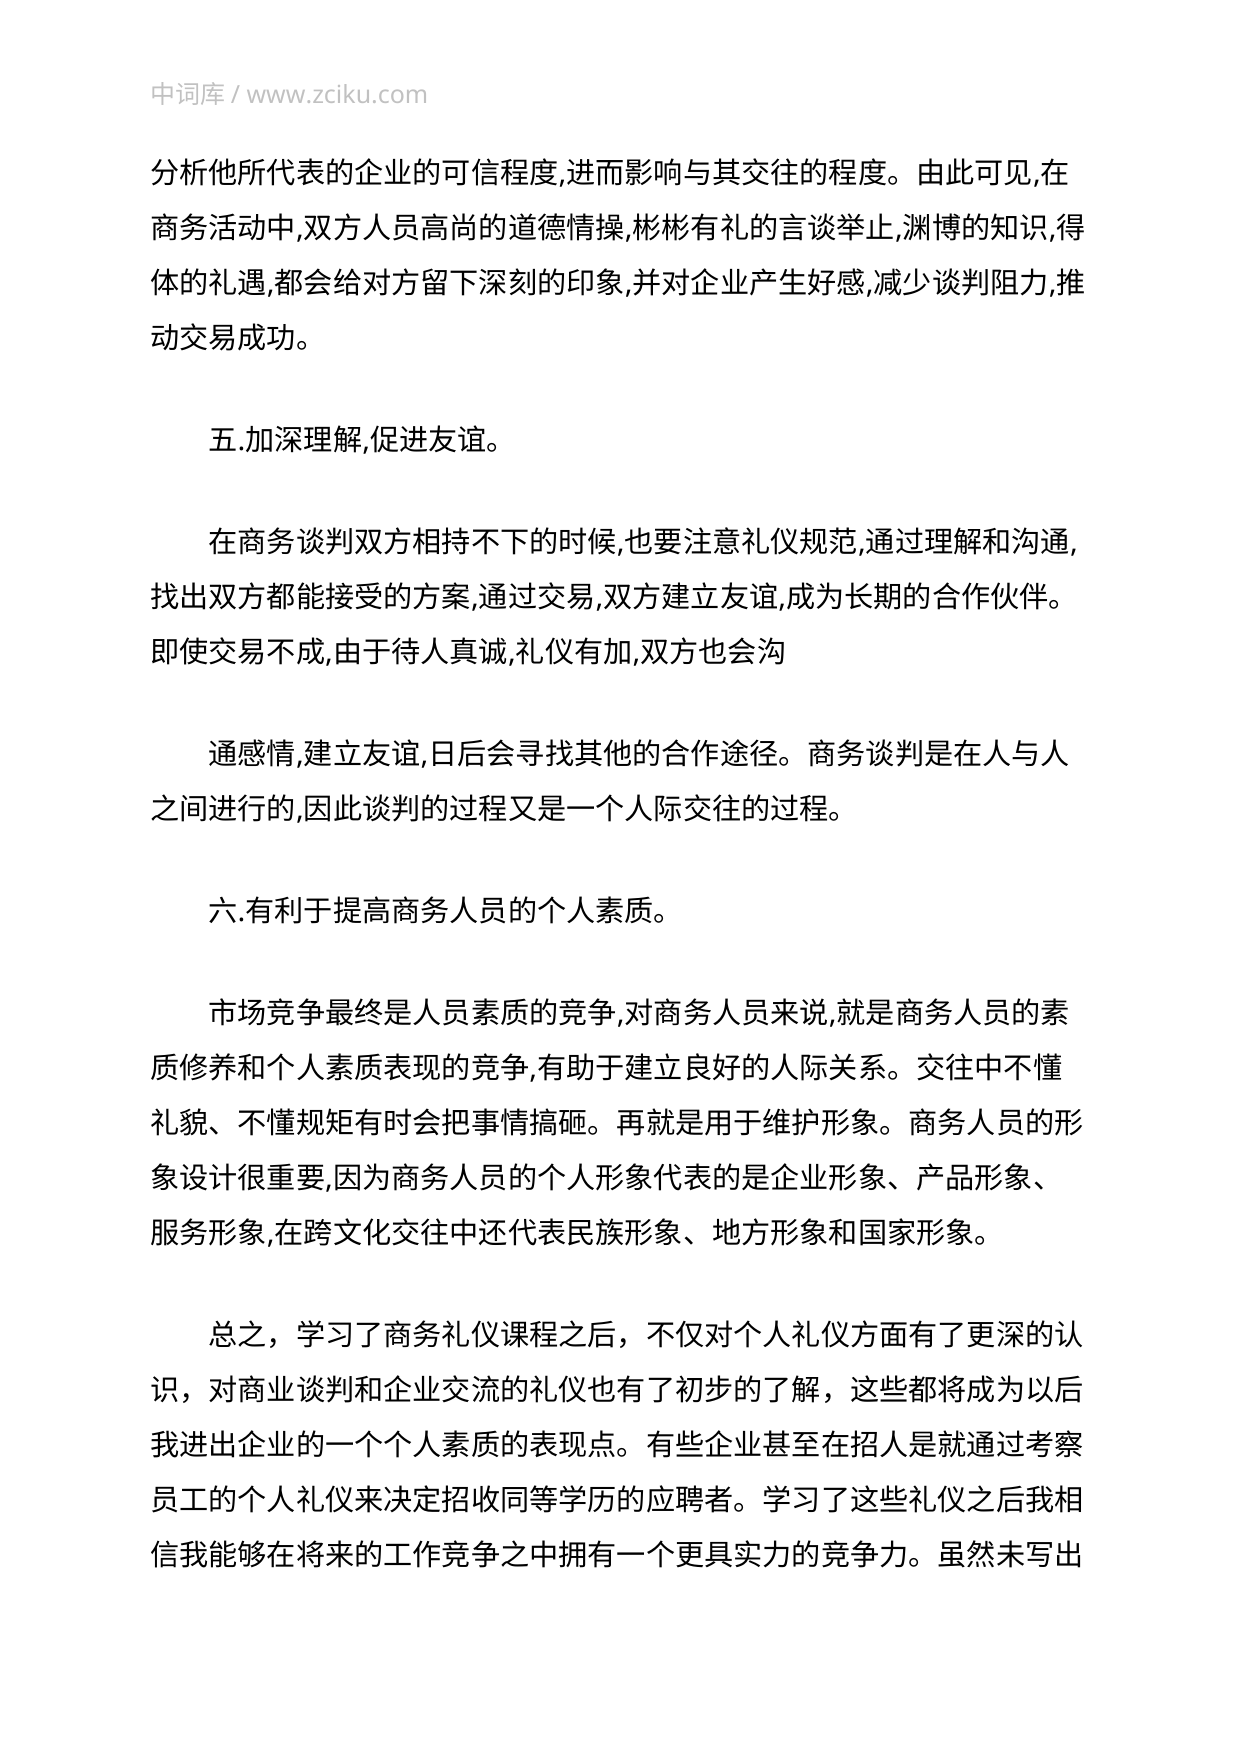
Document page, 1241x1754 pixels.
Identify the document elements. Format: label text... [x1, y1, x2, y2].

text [150, 1312, 1090, 1573]
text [150, 150, 1090, 357]
text 通感情,建立友谊,日后会寻找其他的合作途径。商务谈判是在人与人之间进行的,因此谈判的过程又是一个人际交往的过程。 [150, 731, 1090, 828]
text 五.加深理解,促进友谊。 [150, 417, 1090, 459]
text 六.有利于提高商务人员的个人素质。 [150, 888, 1090, 930]
text 市场竞争最终是人员素质的竞争,对商务人员来说,就是商务人员的素质修养和个人素质表现的竞争,有助于建立良好的人际关系。交往中不懂礼貌、不懂规矩有时会把事情搞砸。再就是用于维护形象。商务人员的形象设计很重要,因为商务人员的个人形象代表的是企业形象、产品形象、服务形象,在跨文化交往中还代表民族形象、地方形象和国家形象。 [150, 990, 1090, 1252]
text 在商务谈判双方相持不下的时候,也要注意礼仪规范,通过理解和沟通,找出双方都能接受的方案,通过交易,双方建立友谊,成为长期的合作伙伴。即使交易不成,由于待人真诚,礼仪有加,双方也会沟 [150, 519, 1090, 671]
